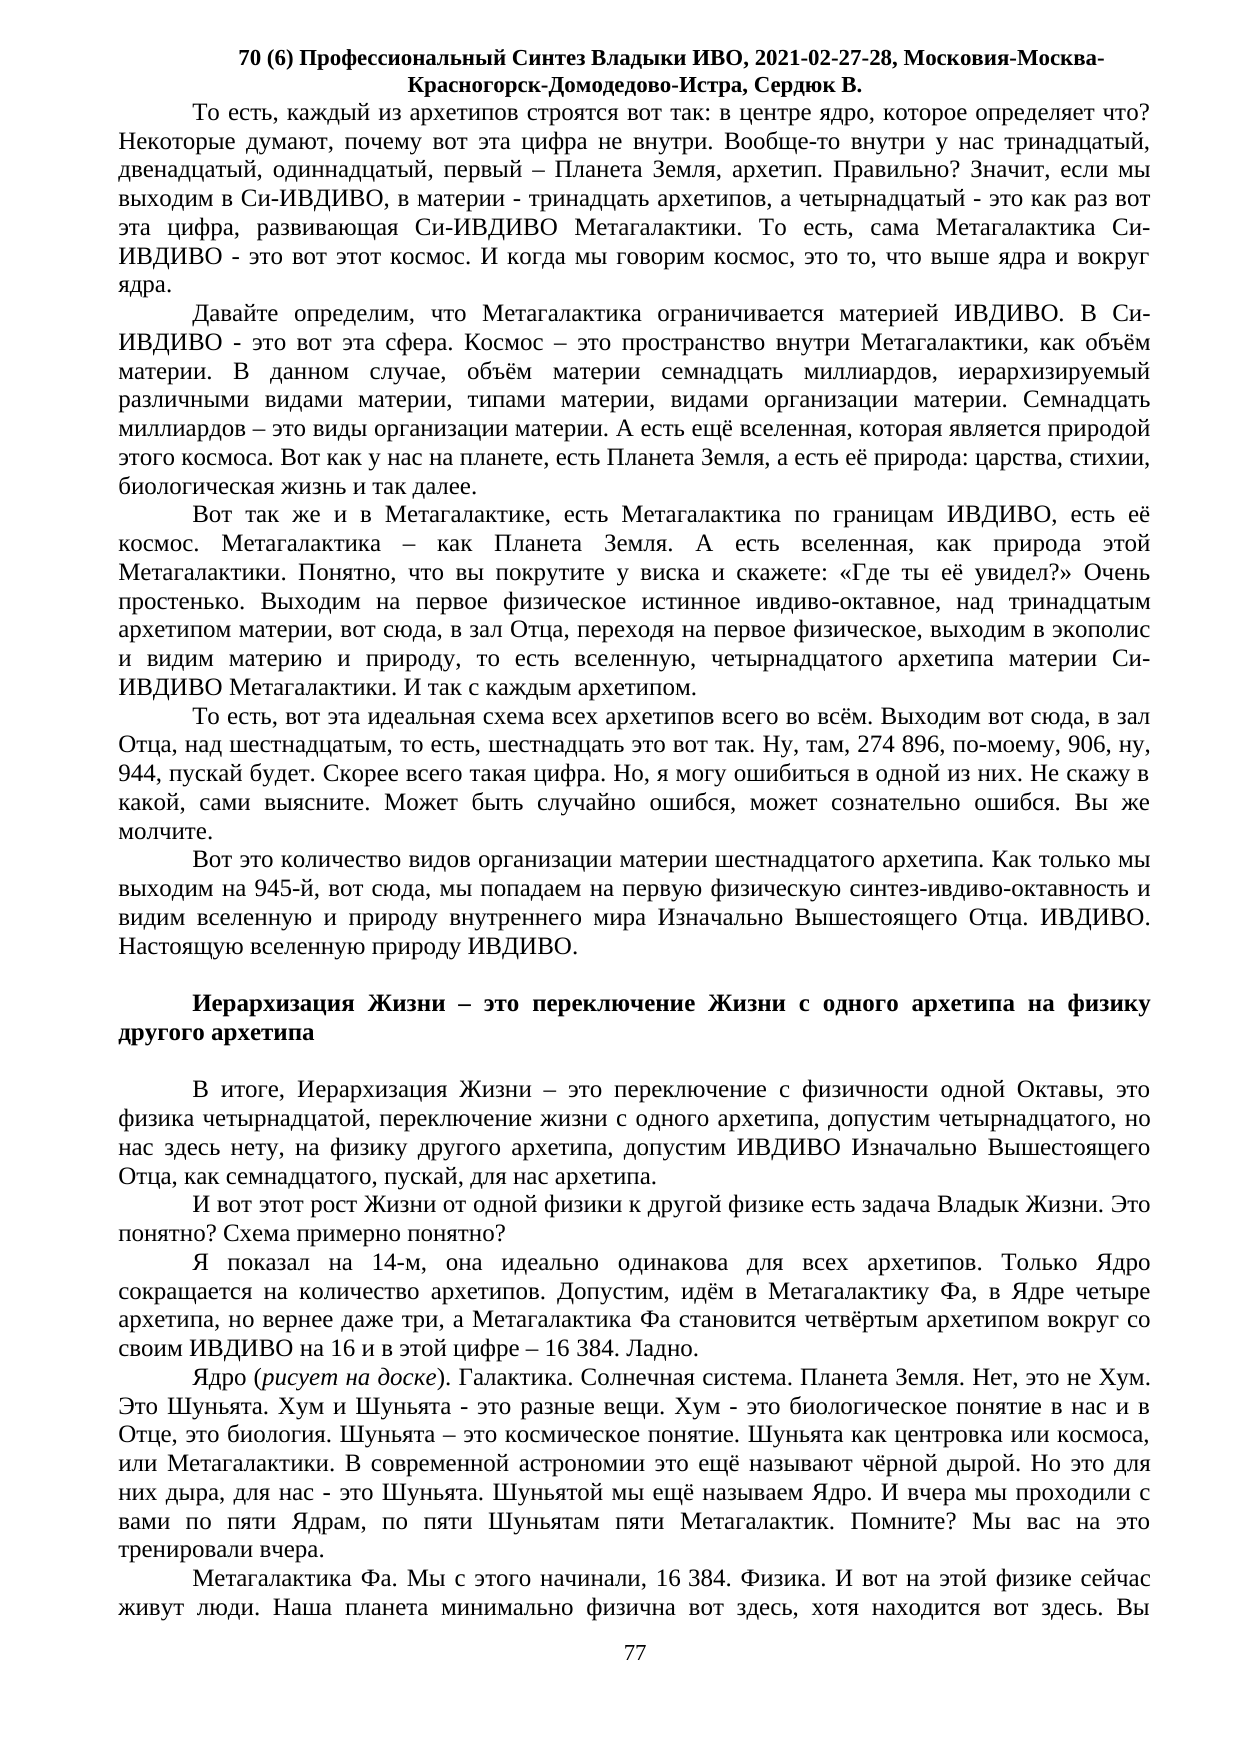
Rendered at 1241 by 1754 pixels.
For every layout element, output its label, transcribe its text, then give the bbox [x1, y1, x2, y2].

text То есть, вот эта идеальная схема всех архетипов всего во всём. Выходим вот сюда, в зал Отца, над шестнадцатым, то есть, шестнадцать это вот так. Ну, там, 274 896, по-моему, 906, ну, 944, пускай будет. Скорее всего такая цифра. Но, я могу ошибиться в одной из них. Не скажу в какой, сами выясните. Может быть случайно ошибся, может сознательно ошибся. Вы же молчите. [118, 701, 1152, 844]
text Вот это количество видов организации материи шестнадцатого архетипа. Как только мы выходим на 945-й, вот сюда, мы попадаем на первую физическую синтез-ивдиво-октавность и видим вселенную и природу внутреннего мира Изначально Вышестоящего Отца. ИВДИВО. Настоящую вселенную природу ИВДИВО. [118, 844, 1152, 959]
text Я показал на 14-м, она идеально одинакова для всех архетипов. Только Ядро сокращается на количество архетипов. Допустим, идём в Метагалактику Фа, в Ядре четыре архетипа, но вернее даже три, а Метагалактика Фа становится четвёртым архетипом вокруг со своим ИВДИВО на 16 и в этой цифре – 16 384. Ладно. [118, 1247, 1152, 1362]
text Иерархизация Жизни – это переключение Жизни с одного архетипа на физику другого архетипа [118, 988, 1152, 1046]
text Давайте определим, что Метагалактика ограничивается материей ИВДИВО. В Си-ИВДИВО - это вот эта сфера. Космос – это пространство внутри Метагалактики, как объём материи. В данном случае, объём материи семнадцать миллиардов, иерархизируемый различными видами материи, типами материи, видами организации материи. Семнадцать миллиардов – это виды организации материи. А есть ещё вселенная, которая является природой этого космоса. Вот как у нас на планете, есть Планета Земля, а есть её природа: царства, стихии, биологическая жизнь и так далее. [118, 298, 1152, 499]
text Ядро (рисует на доске). Галактика. Солнечная система. Планета Земля. Нет, это не Хум. Это Шуньята. Хум и Шуньята - это разные вещи. Хум - это биологическое понятие в нас и в Отце, это биология. Шуньята – это космическое понятие. Шуньята как центровка или космоса, или Метагалактики. В современной астрономии это ещё называют чёрной дырой. Но это для них дыра, для нас - это Шуньята. Шуньятой мы ещё называем Ядро. И вчера мы проходили с вами по пяти Ядрам, по пяти Шуньятам пяти Метагалактик. Помните? Мы вас на это тренировали вчера. [118, 1362, 1152, 1563]
text Вот так же и в Метагалактике, есть Метагалактика по границам ИВДИВО, есть её космос. Метагалактика – как Планета Земля. А есть вселенная, как природа этой Метагалактики. Понятно, что вы покрутите у виска и скажете: «Где ты её увидел?» Очень простенько. Выходим на первое физическое истинное ивдиво-октавное, над тринадцатым архетипом материи, вот сюда, в зал Отца, переходя на первое физическое, выходим в экополис и видим материю и природу, то есть вселенную, четырнадцатого архетипа материи Си-ИВДИВО Метагалактики. И так с каждым архетипом. [118, 499, 1152, 701]
text То есть, каждый из архетипов строятся вот так: в центре ядро, которое определяет что? Некоторые думают, почему вот эта цифра не внутри. Вообще-то внутри у нас тринадцатый, двенадцатый, одиннадцатый, первый – Планета Земля, архетип. Правильно? Значит, если мы выходим в Си-ИВДИВО, в материи - тринадцать архетипов, а четырнадцатый - это как раз вот эта цифра, развивающая Си-ИВДИВО Метагалактики. То есть, сама Метагалактика Си-ИВДИВО - это вот этот космос. И когда мы говорим космос, это то, что выше ядра и вокруг ядра. [118, 97, 1152, 298]
text И вот этот рост Жизни от одной физики к другой физике есть задача Владык Жизни. Это понятно? Схема примерно понятно? [118, 1189, 1152, 1247]
text В итоге, Иерархизация Жизни – это переключение с физичности одной Октавы, это физика четырнадцатой, переключение жизни с одного архетипа, допустим четырнадцатого, но нас здесь нету, на физику другого архетипа, допустим ИВДИВО Изначально Вышестоящего Отца, как семнадцатого, пускай, для нас архетипа. [118, 1074, 1152, 1189]
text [118, 1563, 1152, 1621]
